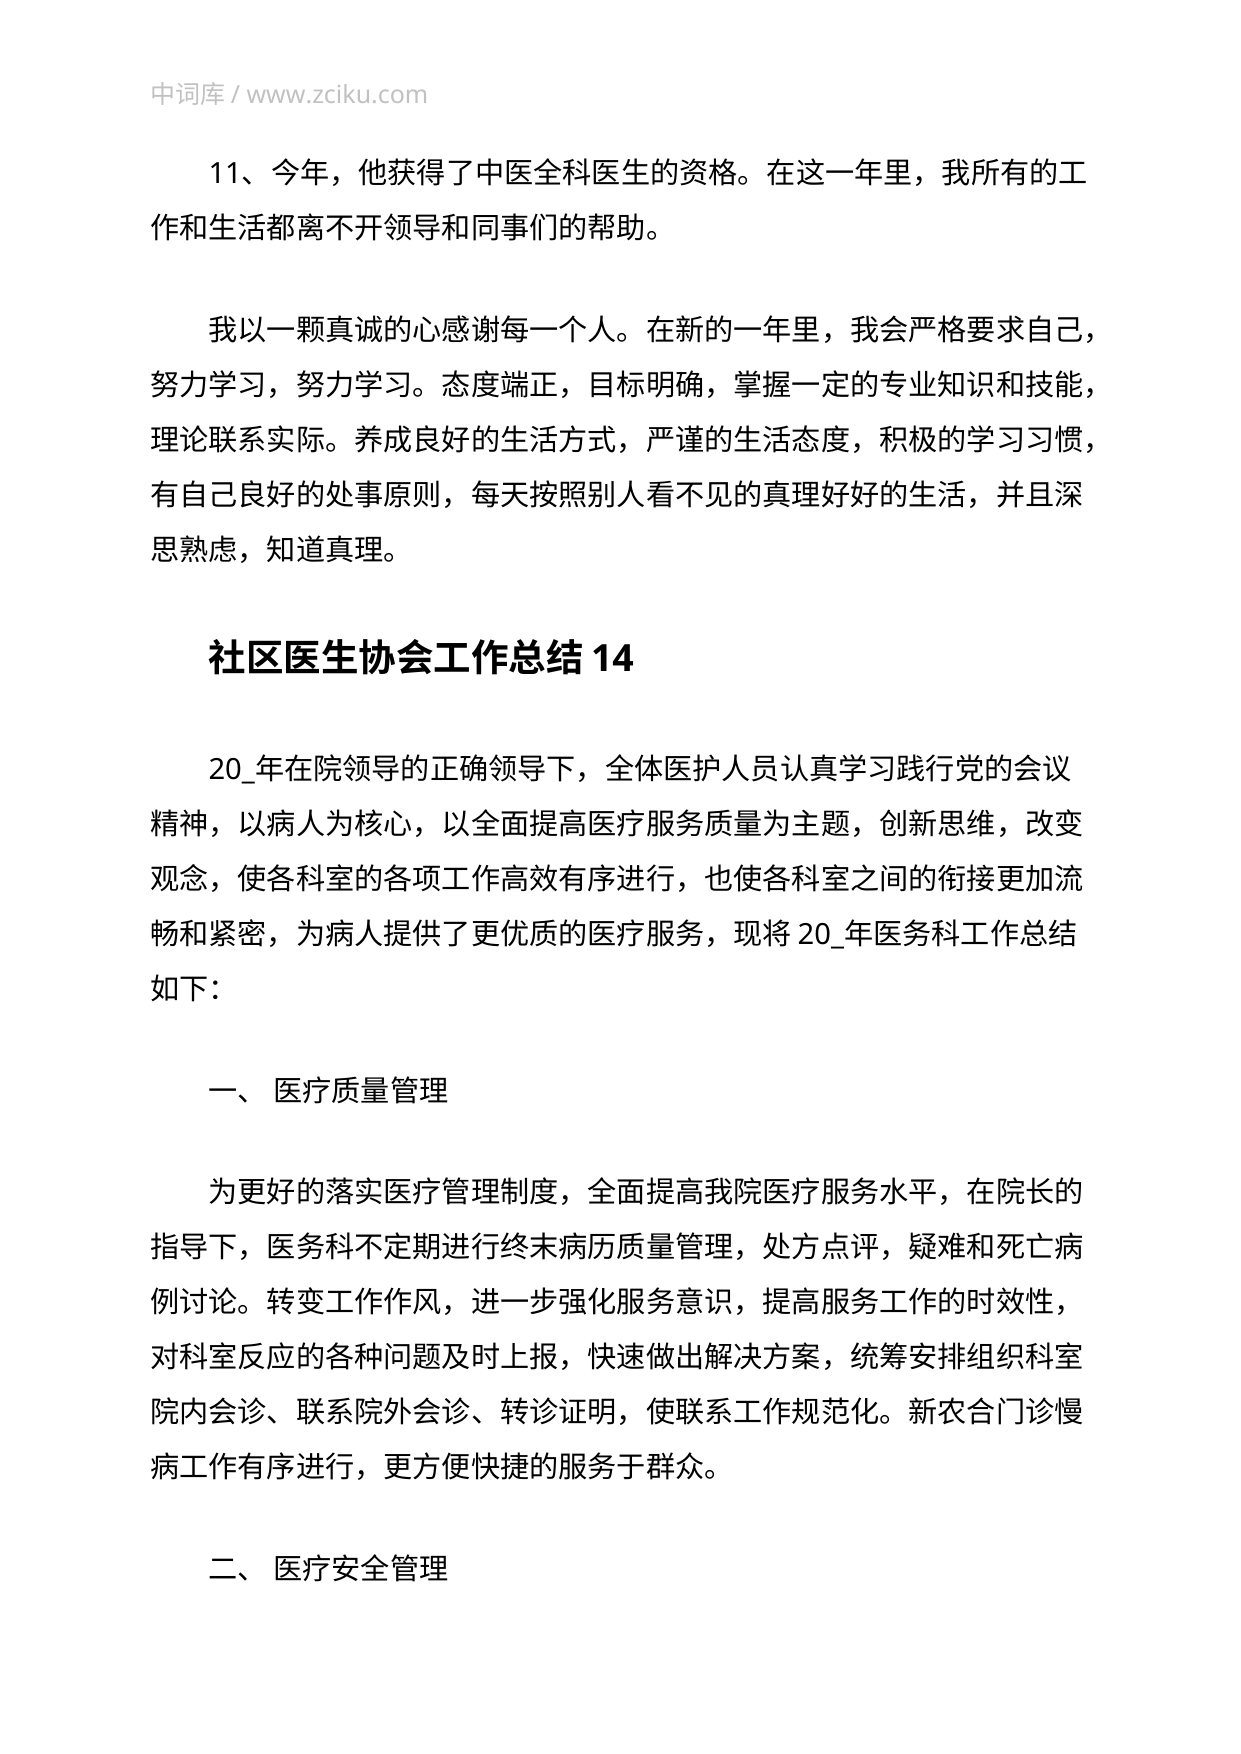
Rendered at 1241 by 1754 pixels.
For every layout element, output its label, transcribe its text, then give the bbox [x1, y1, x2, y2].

text 二、 医疗安全管理 [150, 1545, 1090, 1588]
text 11、今年，他获得了中医全科医生的资格。在这一年里，我所有的工作和生活都离不开领导和同事们的帮助。 [150, 150, 1090, 247]
text 为更好的落实医疗管理制度，全面提高我院医疗服务水平，在院长的指导下，医务科不定期进行终末病历质量管理，处方点评，疑难和死亡病例讨论。转变工作作风，进一步强化服务意识，提高服务工作的时效性，对科室反应的各种问题及时上报，快速做出解决方案，统筹安排组织科室院内会诊、联系院外会诊、转诊证明，使联系工作规范化。新农合门诊慢病工作有序进行，更方便快捷的服务于群众。 [150, 1169, 1090, 1486]
text 我以一颗真诚的心感谢每一个人。在新的一年里，我会严格要求自己，努力学习，努力学习。态度端正，目标明确，掌握一定的专业知识和技能，理论联系实际。养成良好的生活方式，严谨的生活态度，积极的学习习惯，有自己良好的处事原则，每天按照别人看不见的真理好好的生活，并且深思熟虑，知道真理。 [150, 307, 1090, 569]
text 社区医生协会工作总结14 [150, 628, 1090, 683]
text 一、 医疗质量管理 [150, 1067, 1090, 1109]
text 20_年在院领导的正确领导下，全体医护人员认真学习践行党的会议精神，以病人为核心，以全面提高医疗服务质量为主题，创新思维，改变观念，使各科室的各项工作高效有序进行，也使各科室之间的衔接更加流畅和紧密，为病人提供了更优质的医疗服务，现将20_年医务科工作总结如下： [150, 746, 1090, 1008]
